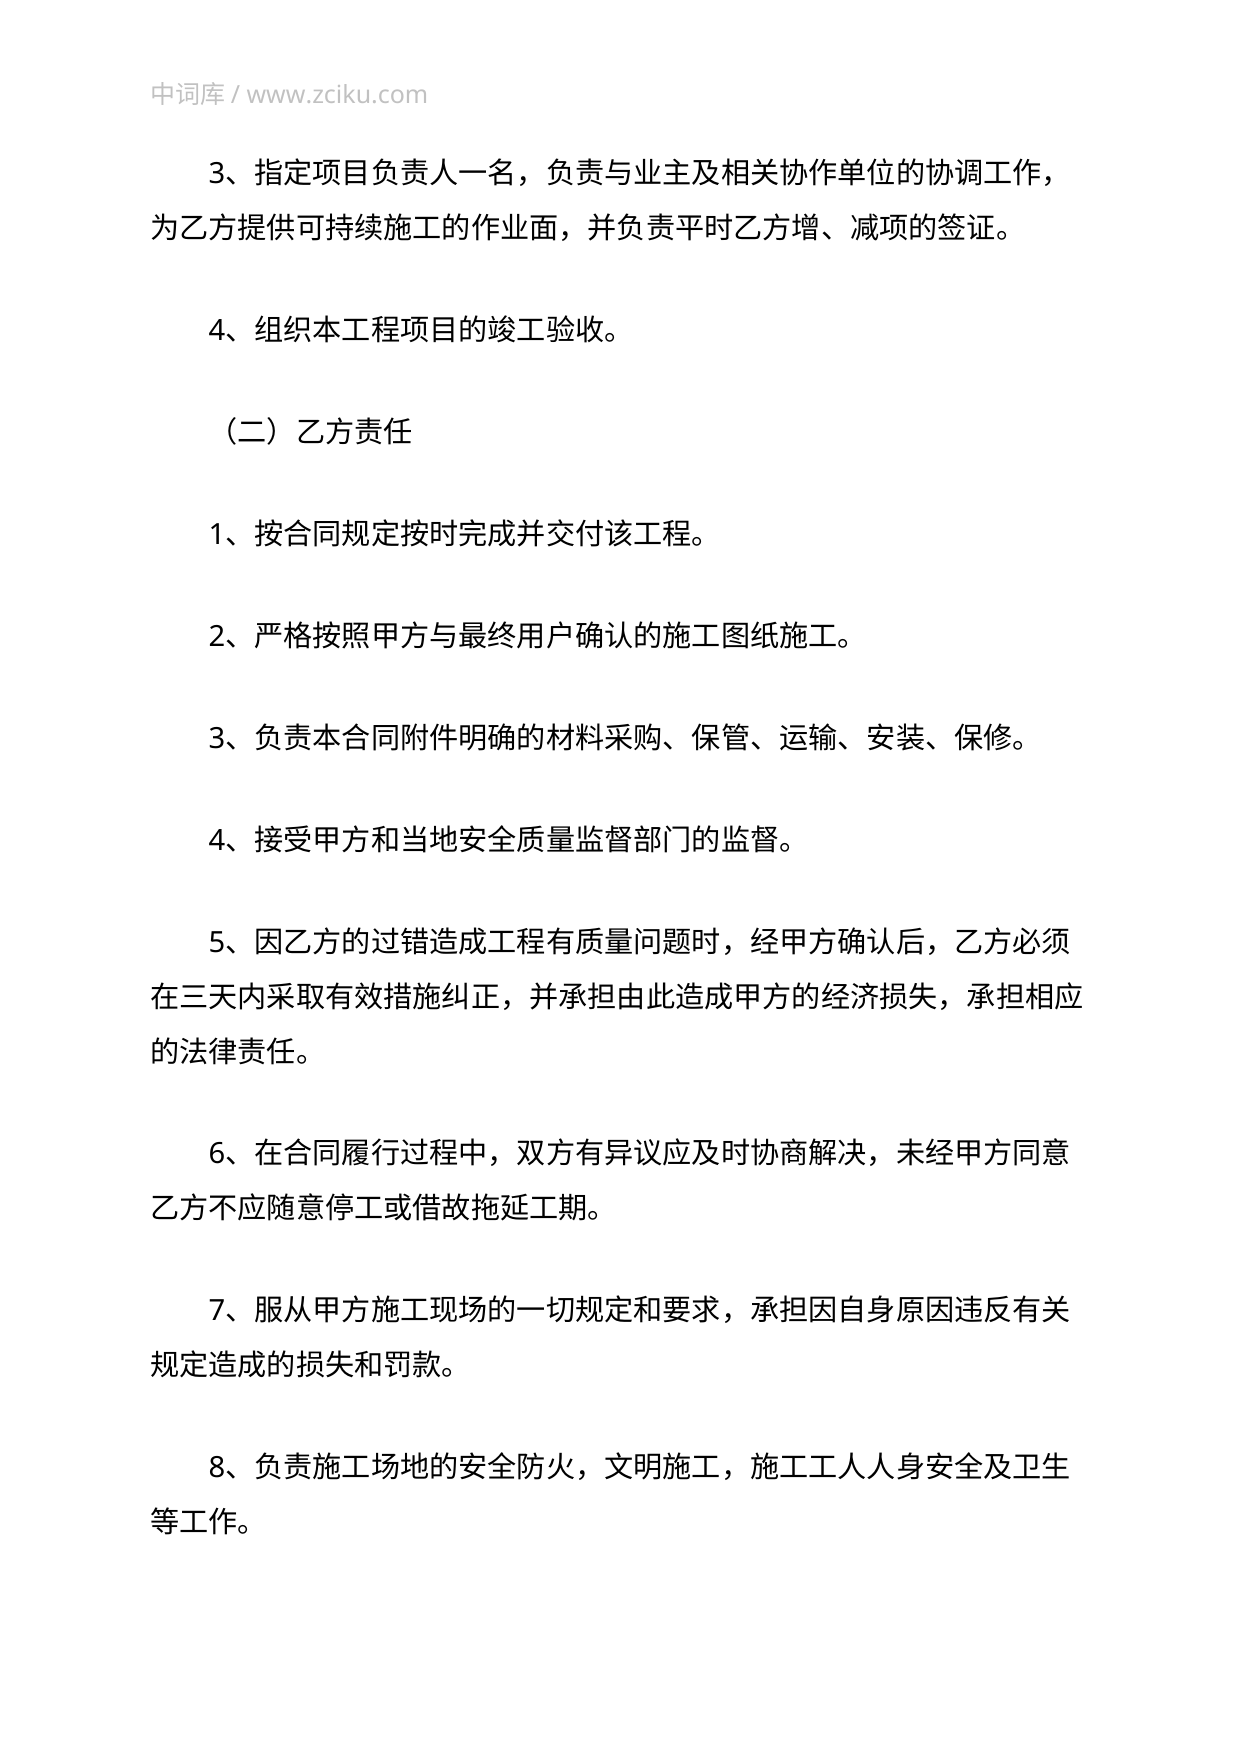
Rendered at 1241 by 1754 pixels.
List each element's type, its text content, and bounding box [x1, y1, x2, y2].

text （二）乙方责任 [150, 409, 1090, 451]
text 4、接受甲方和当地安全质量监督部门的监督。 [150, 816, 1090, 859]
text 2、严格按照甲方与最终用户确认的施工图纸施工。 [150, 612, 1090, 655]
text 4、组织本工程项目的竣工验收。 [150, 307, 1090, 349]
text 3、负责本合同附件明确的材料采购、保管、运输、安装、保修。 [150, 714, 1090, 757]
text 6、在合同履行过程中，双方有异议应及时协商解决，未经甲方同意乙方不应随意停工或借故拖延工期。 [150, 1130, 1090, 1227]
text 8、负责施工场地的安全防火，文明施工，施工工人人身安全及卫生等工作。 [150, 1444, 1090, 1541]
text 7、服从甲方施工现场的一切规定和要求，承担因自身原因违反有关规定造成的损失和罚款。 [150, 1287, 1090, 1384]
text 5、因乙方的过错造成工程有质量问题时，经甲方确认后，乙方必须在三天内采取有效措施纠正，并承担由此造成甲方的经济损失，承担相应的法律责任。 [150, 918, 1090, 1071]
text 1、按合同规定按时完成并交付该工程。 [150, 511, 1090, 553]
text 3、指定项目负责人一名，负责与业主及相关协作单位的协调工作，为乙方提供可持续施工的作业面，并负责平时乙方增、减项的签证。 [150, 150, 1090, 247]
